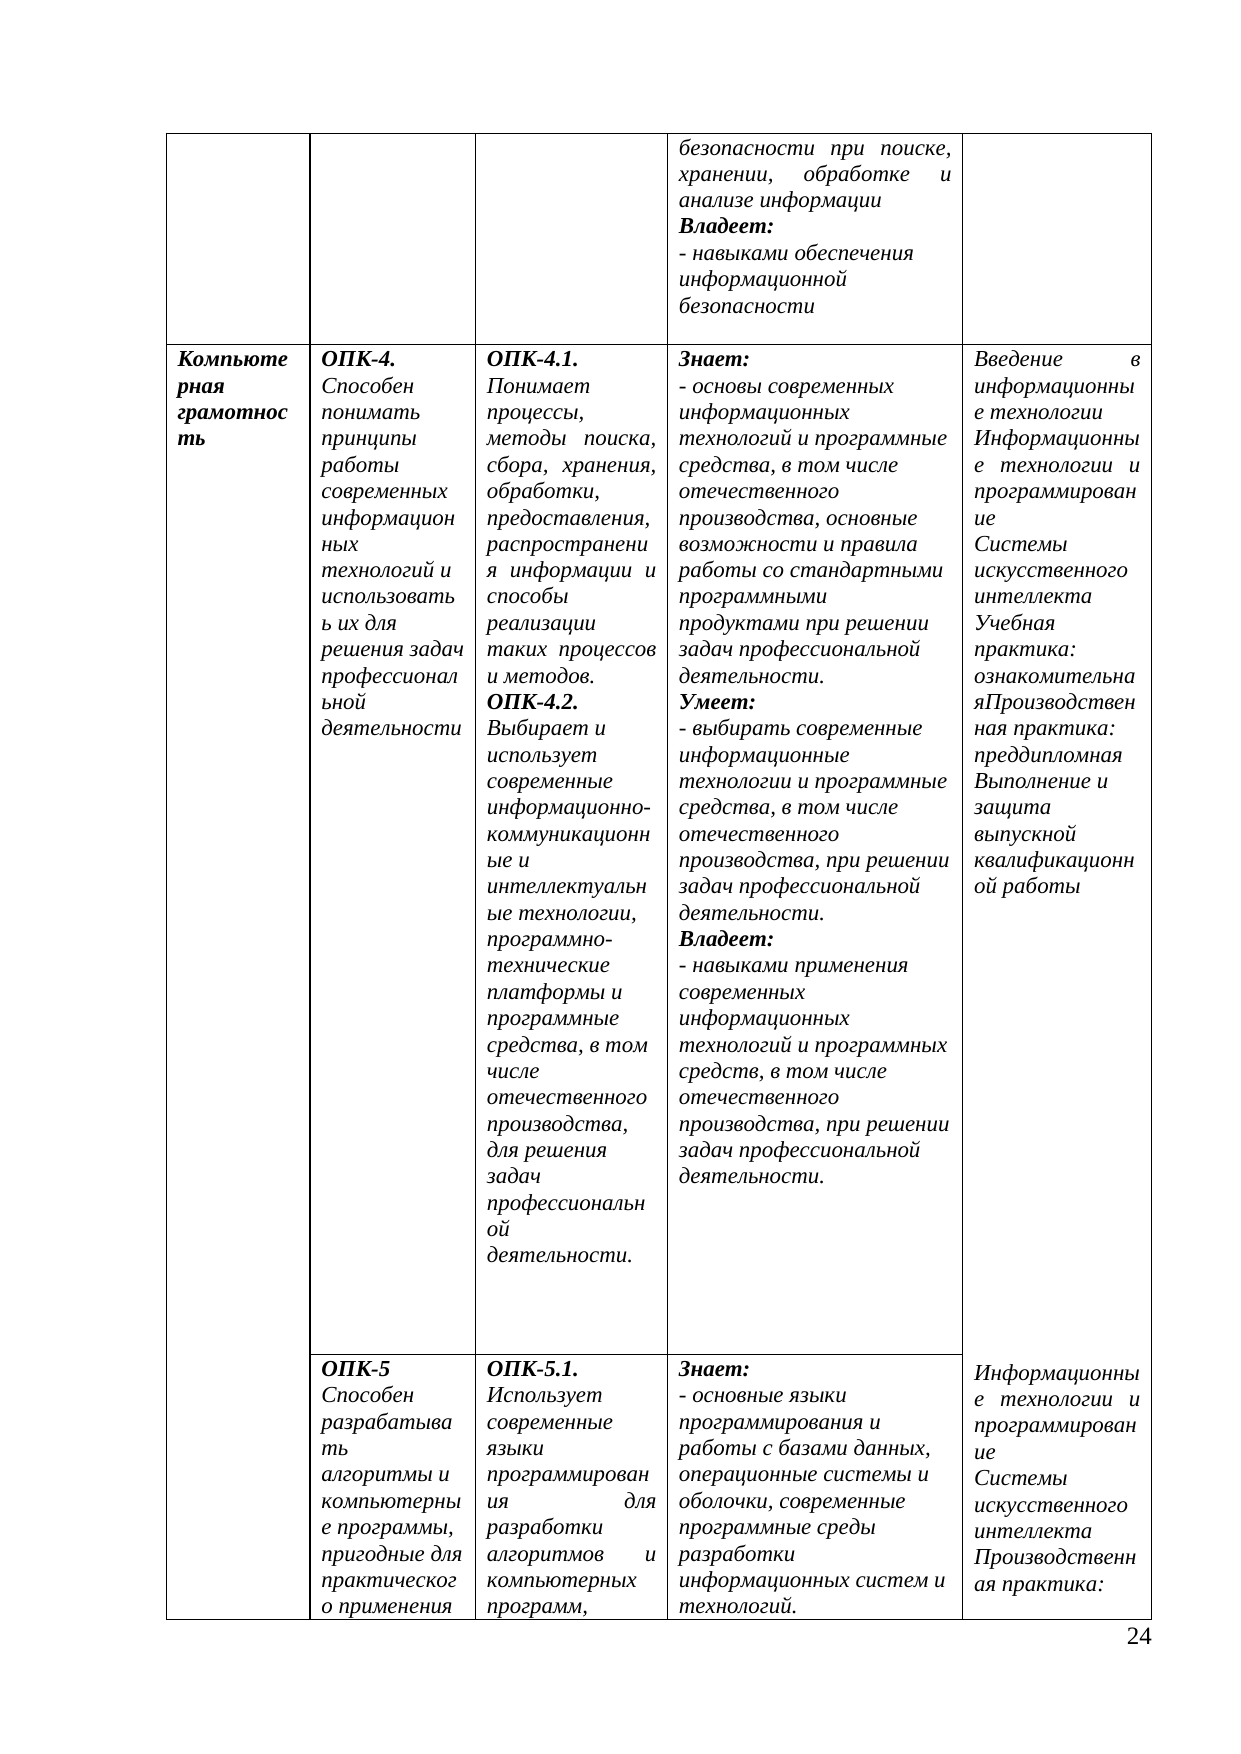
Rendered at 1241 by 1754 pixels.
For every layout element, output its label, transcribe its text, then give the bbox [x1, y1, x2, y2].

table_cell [668, 134, 962, 344]
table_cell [311, 134, 475, 344]
table_cell Введение в информационные технологии Информационные технологии и программирование Системы искусственного интеллекта Учебная практика: ознакомительнаяПроизводственная практика: преддипломная Выполнение и защита выпускной квалификационной работы Информационные технологии и программирование Системы искусственного интеллекта Производственная практика: преддипломная Выполнение и защита выпускной квалификационной работы [963, 345, 1151, 1619]
table_cell Компьютерная грамотность [167, 345, 309, 1619]
table_cell ОПК-4.1. Понимает процессы, методы поиска, сбора, хранения, обработки, предоставления, распространения информации и способы реализации таких процессов и методов. ОПК-4.2. Выбирает и использует современные информационно-коммуникационные и интеллектуальные технологии, программно-технические платформы и программные средства, в том числе отечественного производства, для решения задач профессиональной деятельности. [476, 345, 667, 1354]
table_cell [476, 1355, 667, 1619]
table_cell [476, 134, 667, 344]
table_cell ОПК-4. Способен понимать принципы работы современных информационных технологий и использовать ь их для решения задач профессиональной деятельности [311, 345, 475, 1354]
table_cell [963, 134, 1151, 344]
table_cell Знает: - основы современных информационных технологий и программные средства, в том числе отечественного производства, основные возможности и правила работы со стандартными программными продуктами при решении задач профессиональной деятельности. Умеет: - выбирать современные информационные технологии и программные средства, в том числе отечественного производства, при решении задач профессиональной деятельности. Владеет: - навыками применения современных информационных технологий и программных средств, в том числе отечественного производства, при решении задач профессиональной деятельности. [668, 345, 962, 1354]
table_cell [668, 1355, 962, 1619]
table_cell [311, 1355, 475, 1619]
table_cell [167, 134, 309, 344]
